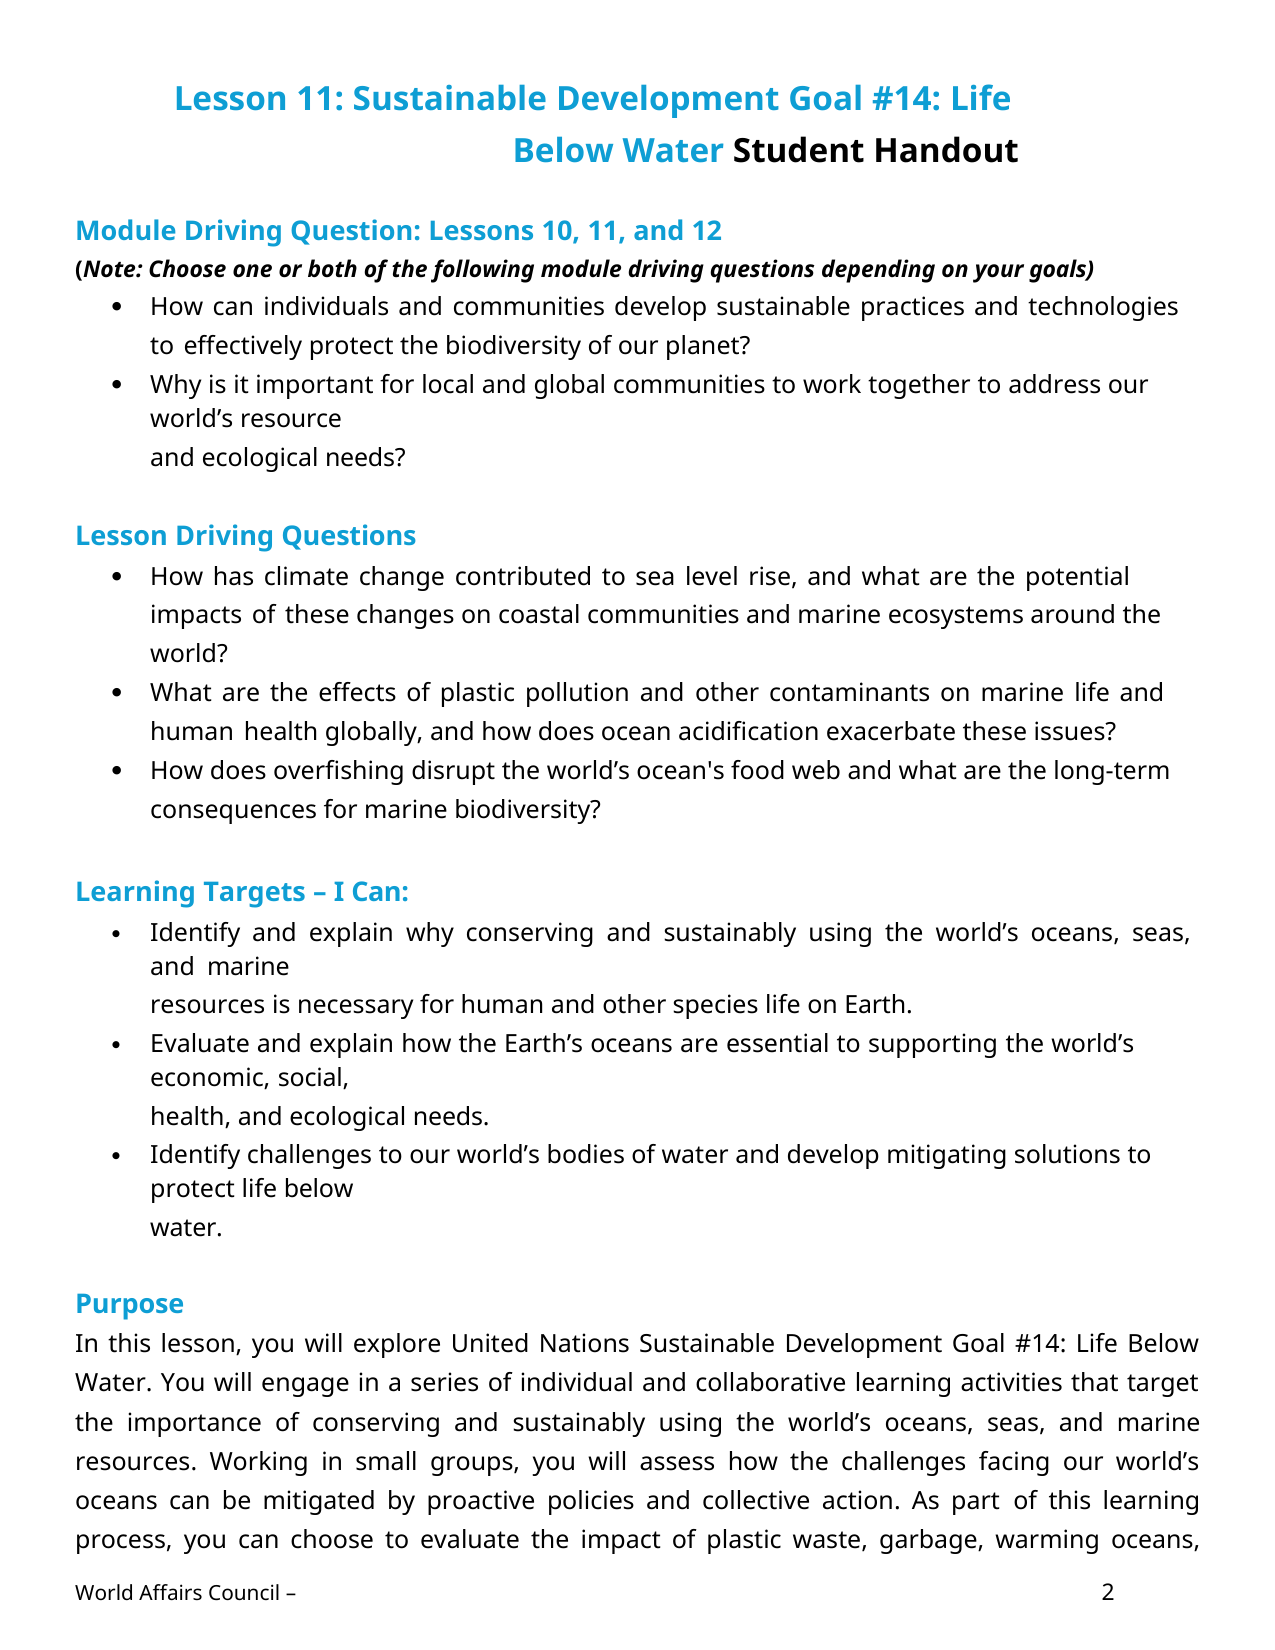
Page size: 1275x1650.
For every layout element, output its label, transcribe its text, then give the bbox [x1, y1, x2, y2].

list How can individuals and communities develop sustainable practices and technologies to effectively protect the biodiversity of our planet? [112, 289, 1199, 361]
text Module Driving Question: Lessons 10, 11, and 12 [75, 212, 1212, 248]
list Why is it important for local and global communities to work together to address our world’s resource [112, 367, 1212, 435]
list Identify challenges to our world’s bodies of water and develop mitigating solutions to protect life below [112, 1137, 1212, 1205]
text Purpose [75, 1284, 1212, 1321]
subtitle Lesson 11: Sustainable Development Goal #14: Life Below Water Student Handout [173, 75, 1119, 173]
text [75, 1326, 1200, 1556]
text and ecological needs? [150, 440, 1212, 474]
text Lesson Driving Questions [75, 517, 1212, 554]
list Evaluate and explain how the Earth’s oceans are essential to supporting the world’s economic, social, [112, 1026, 1212, 1094]
text resources is necessary for human and other species life on Earth. [150, 987, 1212, 1021]
list What are the effects of plastic pollution and other contaminants on marine life and human health globally, and how does ocean acidification exacerbate these issues? [112, 675, 1200, 747]
text water. [150, 1210, 1212, 1244]
text health, and ecological needs. [150, 1098, 1212, 1132]
list Identify and explain why conserving and sustainably using the world’s oceans, seas, and marine [112, 914, 1212, 982]
text Learning Targets – I Can: [75, 872, 1212, 909]
list How does overfishing disrupt the world’s ocean's food web and what are the long-term consequences for marine biodiversity? [112, 753, 1200, 826]
text (Note: Choose one or both of the following module driving questions depending on your goals) [75, 253, 1212, 284]
list How has climate change contributed to sea level rise, and what are the potential impacts of these changes on coastal communities and marine ecosystems around the world? [112, 559, 1199, 670]
